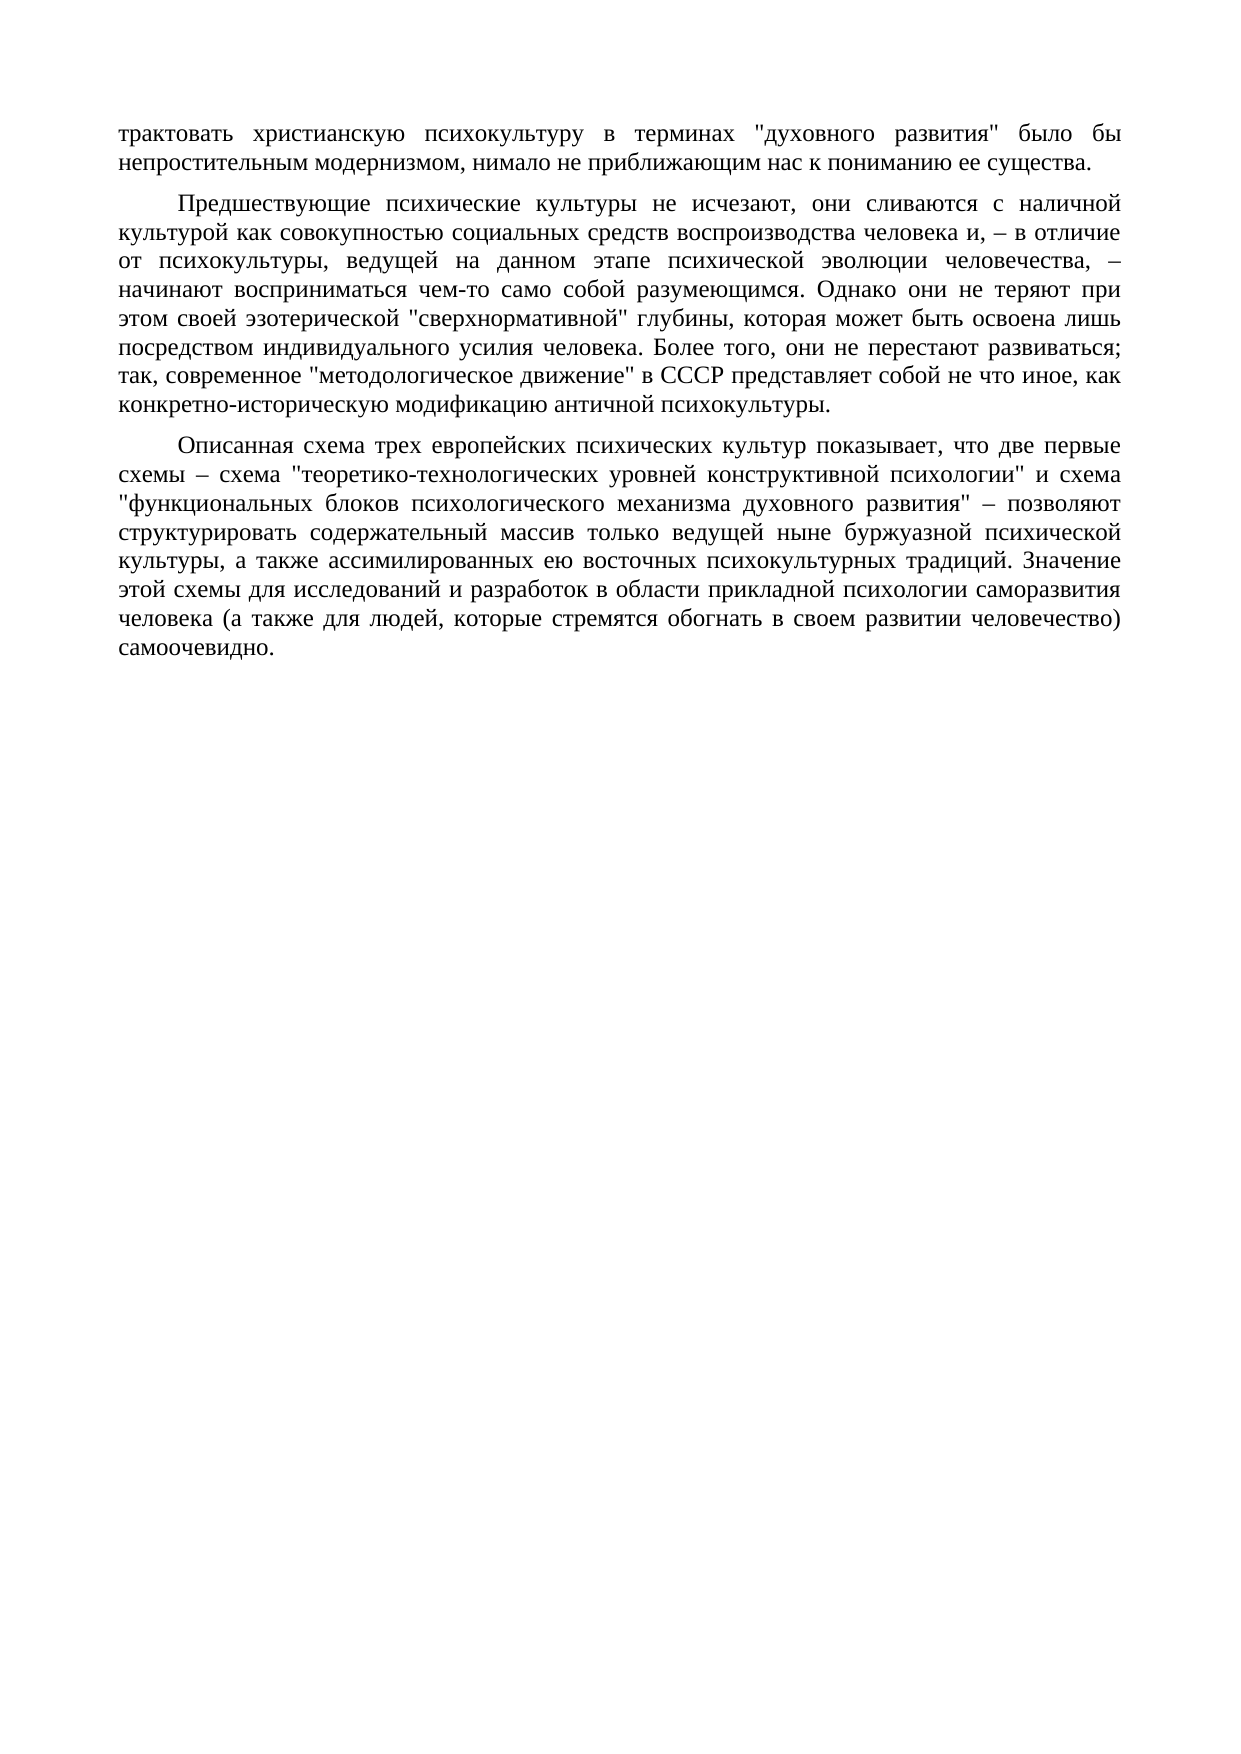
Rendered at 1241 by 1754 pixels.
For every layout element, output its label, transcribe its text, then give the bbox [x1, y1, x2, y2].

text Предшествующие психические культуры не исчезают, они сливаются с наличной культурой как совокупностью социальных средств воспроизводства человека и, – в отличие от психокультуры, ведущей на данном этапе психической эволюции человечества, – начинают восприниматься чем-то само собой разумеющимся. Однако они не теряют при этом своей эзотерической "сверхнормативной" глубины, которая может быть освоена лишь посредством индивидуального усилия человека. Более того, они не перестают развиваться; так, современное "методологическое движение" в СССР представляет собой не что иное, как конкретно-историческую модификацию античной психокультуры. [118, 188, 1122, 418]
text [118, 118, 1122, 176]
text Описанная схема трех европейских психических культур показывает, что две первые схемы – схема "теоретико-технологических уровней конструктивной психологии" и схема "функциональных блоков психологического механизма духовного развития" – позволяют структурировать содержательный массив только ведущей ныне буржуазной психической культуры, а также ассимилированных ею восточных психокультурных традиций. Значение этой схемы для исследований и разработок в области прикладной психологии саморазвития человека (а также для людей, которые стремятся обогнать в своем развитии человечество) самоочевидно. [118, 431, 1122, 661]
